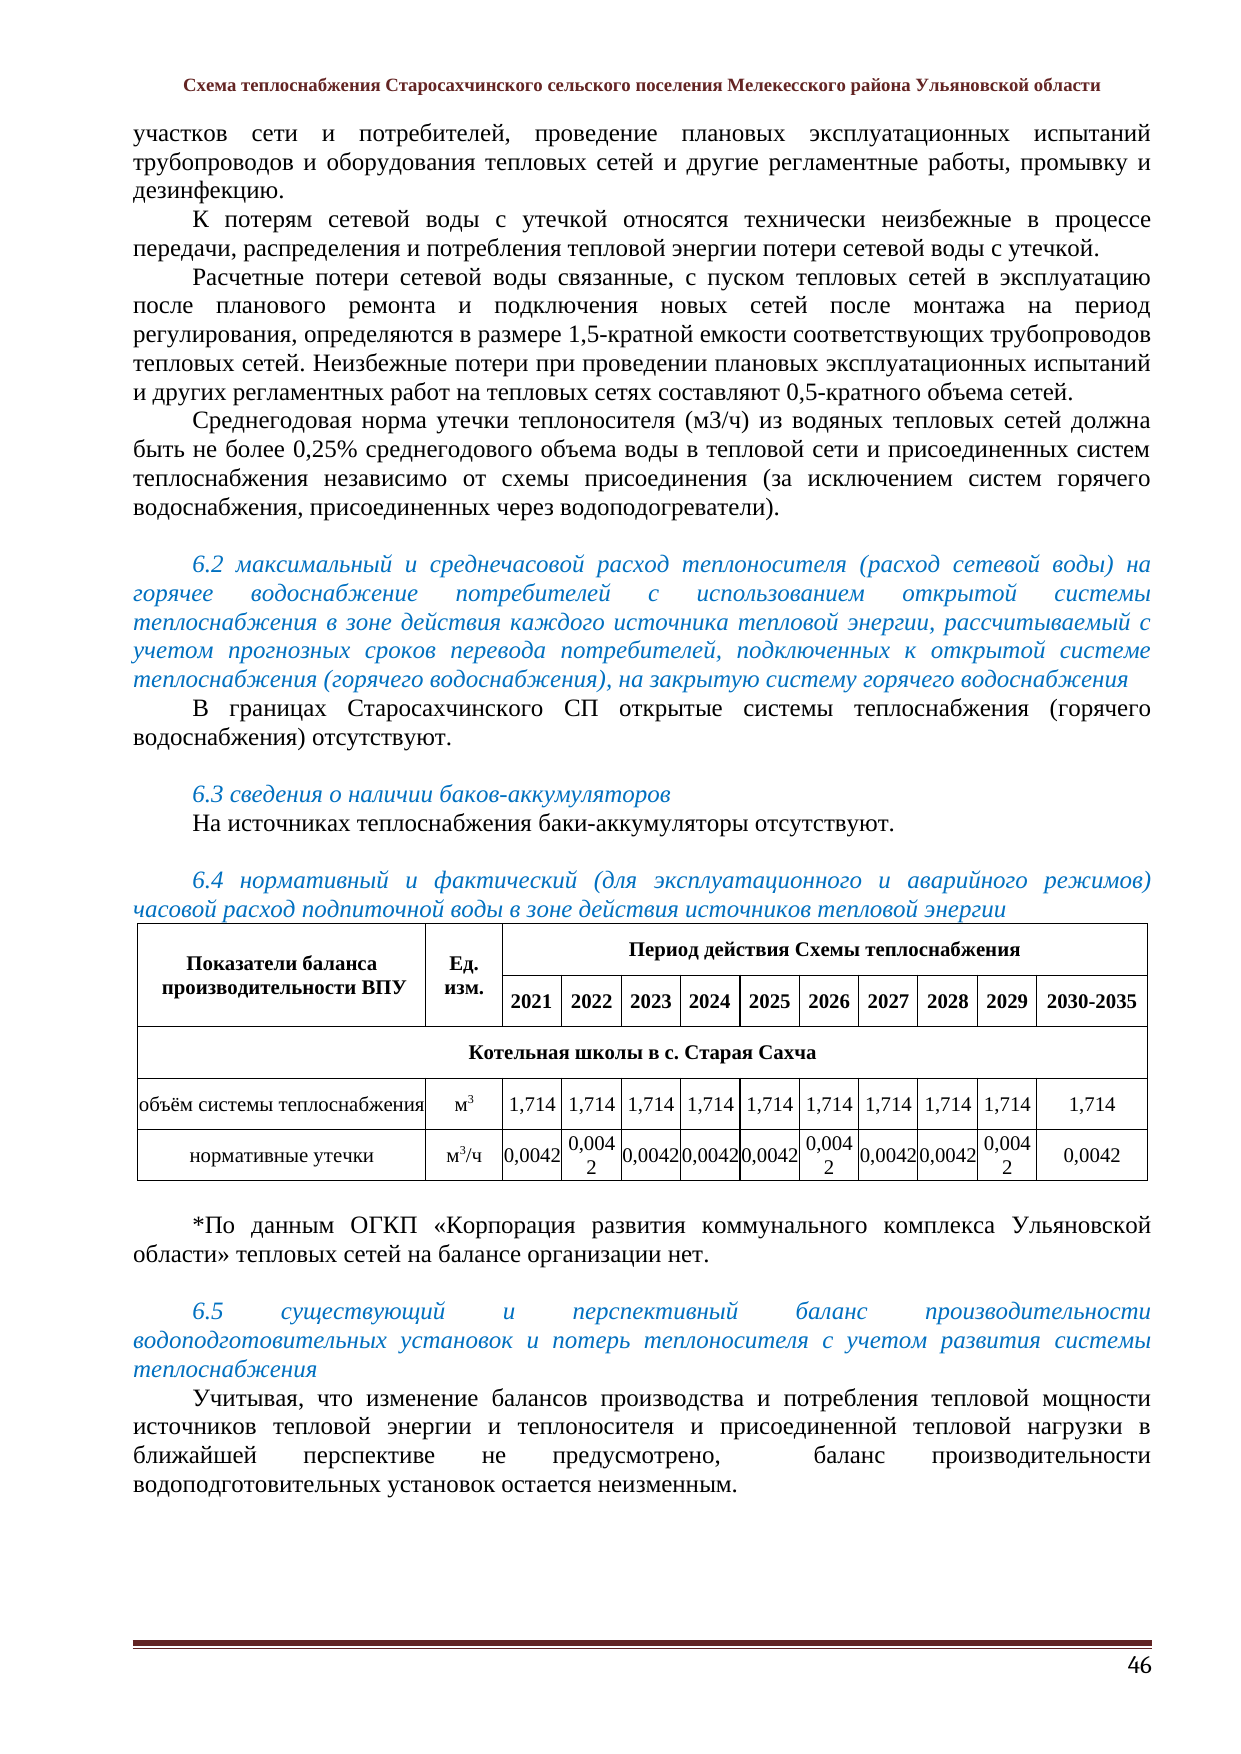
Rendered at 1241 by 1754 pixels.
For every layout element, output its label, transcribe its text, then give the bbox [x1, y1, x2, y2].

table_cell 2030-2035 [1037, 976, 1147, 1026]
table_cell объём системы теплоснабжения [138, 1079, 425, 1129]
table_cell 0,0042 [1037, 1130, 1147, 1180]
table_cell 0,0042 [562, 1130, 621, 1180]
table_cell 2027 [859, 976, 917, 1026]
table_cell нормативные утечки [138, 1130, 425, 1180]
table_cell 2028 [918, 976, 977, 1026]
table_cell 1,714 [859, 1079, 917, 1129]
text Учитывая, что изменение балансов производства и потребления тепловой мощности источников тепловой энергии и теплоносителя и присоединенной тепловой нагрузки в ближайшей перспективе не предусмотрено, баланс производительности водоподготовительных установок остается неизменным. [133, 1383, 1152, 1498]
text 6.3 сведения о наличии баков-аккумуляторов [133, 779, 1152, 808]
table_cell 1,714 [978, 1079, 1036, 1129]
table_cell 1,714 [681, 1079, 739, 1129]
table_cell Котельная школы в с. Старая Сахча [138, 1027, 1147, 1077]
table_header Ед. изм. [426, 924, 502, 1026]
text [133, 118, 1152, 204]
table_cell 1,714 [741, 1079, 799, 1129]
text На источниках теплоснабжения баки-аккумуляторы отсутствуют. [133, 808, 1152, 837]
text К потерям сетевой воды с утечкой относятся технически неизбежные в процессе передачи, распределения и потребления тепловой энергии потери сетевой воды с утечкой. [133, 204, 1152, 262]
table_cell 2026 [800, 976, 858, 1026]
table_cell м3/ч [426, 1130, 502, 1180]
table_cell 0,0042 [918, 1130, 977, 1180]
table_cell 0,0042 [681, 1130, 739, 1180]
table_cell м3 [426, 1079, 502, 1129]
table_cell 1,714 [1037, 1079, 1147, 1129]
table_header Период действия Схемы теплоснабжения [503, 924, 1147, 974]
text Среднегодовая норма утечки теплоносителя (м3/ч) из водяных тепловых сетей должна быть не более 0,25% среднегодового объема воды в тепловой сети и присоединенных систем теплоснабжения независимо от схемы присоединения (за исключением систем горячего водоснабжения, присоединенных через водоподогреватели). [133, 406, 1152, 521]
table_cell 1,714 [800, 1079, 858, 1129]
table_cell 0,0042 [800, 1130, 858, 1180]
table_cell 0,0042 [503, 1130, 561, 1180]
table_cell 2029 [978, 976, 1036, 1026]
text 6.4 нормативный и фактический (для эксплуатационного и аварийного режимов) часовой расход подпиточной воды в зоне действия источников тепловой энергии [133, 866, 1152, 923]
table_cell 1,714 [503, 1079, 561, 1129]
text 6.2 максимальный и среднечасовой расход теплоносителя (расход сетевой воды) на горячее водоснабжение потребителей с использованием открытой системы теплоснабжения в зоне действия каждого источника тепловой энергии, рассчитываемый с учетом прогнозных сроков перевода потребителей, подключенных к открытой системе теплоснабжения (горячего водоснабжения), на закрытую систему горячего водоснабжения [133, 549, 1152, 693]
text В границах Старосахчинского СП открытые системы теплоснабжения (горячего водоснабжения) отсутствуют. [133, 693, 1152, 751]
table_cell 0,0042 [622, 1130, 680, 1180]
table_cell 2025 [741, 976, 799, 1026]
table_cell 2022 [562, 976, 621, 1026]
table_cell 1,714 [562, 1079, 621, 1129]
table_header Показатели баланса производительности ВПУ [138, 924, 425, 1026]
table_cell 2023 [622, 976, 680, 1026]
table_cell 2021 [503, 976, 561, 1026]
table_cell 1,714 [622, 1079, 680, 1129]
table_cell 2024 [681, 976, 739, 1026]
text Расчетные потери сетевой воды связанные, с пуском тепловых сетей в эксплуатацию после планового ремонта и подключения новых сетей после монтажа на период регулирования, определяются в размере 1,5-кратной емкости соответствующих трубопроводов тепловых сетей. Неизбежные потери при проведении плановых эксплуатационных испытаний и других регламентных работ на тепловых сетях составляют 0,5-кратного объема сетей. [133, 262, 1152, 406]
table_cell 0,0042 [741, 1130, 799, 1180]
table_cell 1,714 [918, 1079, 977, 1129]
text 6.5 существующий и перспективный баланс производительности водоподготовительных установок и потерь теплоносителя с учетом развития системы теплоснабжения [133, 1296, 1152, 1383]
table_cell 0,0042 [978, 1130, 1036, 1180]
text *По данным ОГКП «Корпорация развития коммунального комплекса Ульяновской области» тепловых сетей на балансе организации нет. [133, 1210, 1152, 1268]
table_cell 0,0042 [859, 1130, 917, 1180]
